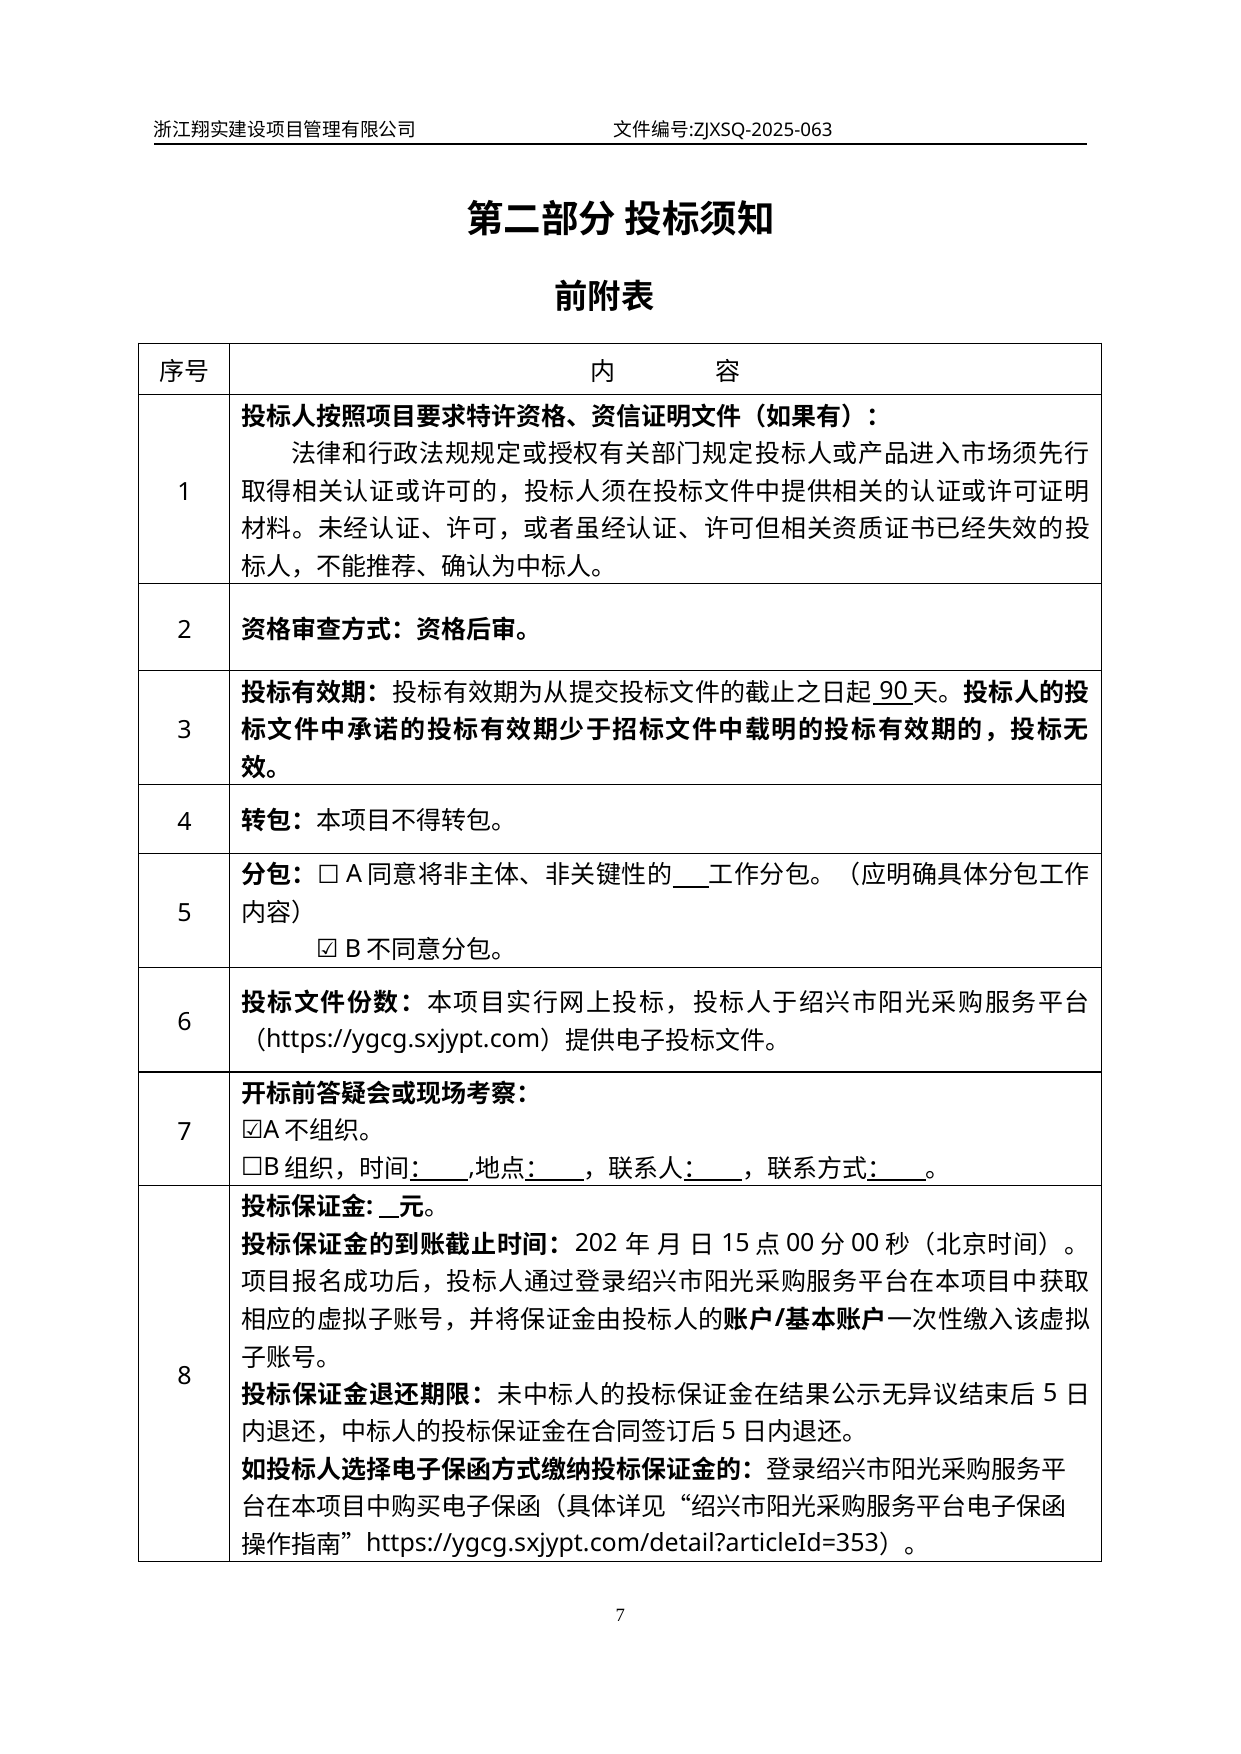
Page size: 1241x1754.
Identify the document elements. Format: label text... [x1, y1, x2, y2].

text 第二部分 投标须知 [153, 189, 1087, 243]
text 前附表 [153, 270, 1087, 318]
table_cell 转包：本项目不得转包。 [230, 785, 1101, 853]
table_cell 开标前答疑会或现场考察： ☑A不组织。 ☐B组织，时间： ,地点： ，联系人： ，联系方式： 。 [230, 1073, 1101, 1185]
table_cell 7 [139, 1073, 229, 1185]
table_cell 投标保证金: 元。 投标保证金的到账截止时间：202 年 月 日 15点00分00秒（北京时间）。项目报名成功后，投标人通过登录绍兴市阳光采购服务平台在本项目中获取相应的虚拟子账号，并将保证金由投标人的账户/基本账户一次性缴入该虚拟子账号。 投标保证金退还期限：未中标人的投标保证金在结果公示无异议结束后 5 日内退还，中标人的投标保证金在合同签订后 5 日内退还。 如投标人选择电子保函方式缴纳投标保证金的：登录绍兴市阳光采购服务平台在本项目中购买电子保函（具体详见“绍兴市阳光采购服务平台电子保函操作指南”https://ygcg.sxjypt.com/detail?articleId=353）。 [230, 1186, 1101, 1561]
table_cell 投标人按照项目要求特许资格、资信证明文件（如果有）： 法律和行政法规规定或授权有关部门规定投标人或产品进入市场须先行取得相关认证或许可的，投标人须在投标文件中提供相关的认证或许可证明材料。未经认证、许可，或者虽经认证、许可但相关资质证书已经失效的投标人，不能推荐、确认为中标人。 [230, 395, 1101, 583]
table_cell 投标文件份数：本项目实行网上投标，投标人于绍兴市阳光采购服务平台（https://ygcg.sxjypt.com）提供电子投标文件。 [230, 968, 1101, 1071]
table_cell 5 [139, 854, 229, 967]
table_header 内 容 [230, 344, 1101, 394]
table_cell 2 [139, 584, 229, 670]
table_cell 投标有效期：投标有效期为从提交投标文件的截止之日起 90天。投标人的投标文件中承诺的投标有效期少于招标文件中载明的投标有效期的，投标无效。 [230, 671, 1101, 784]
table_cell 8 [139, 1186, 229, 1561]
table_header 序号 [139, 344, 229, 394]
table_cell 1 [139, 395, 229, 583]
table_cell 资格审查方式：资格后审。 [230, 584, 1101, 670]
table_cell 分包：☐ A同意将非主体、非关键性的 工作分包。（应明确具体分包工作内容） ☑ B不同意分包。 [230, 854, 1101, 967]
table_cell 3 [139, 671, 229, 784]
table_cell 4 [139, 785, 229, 853]
table_cell 6 [139, 968, 229, 1071]
